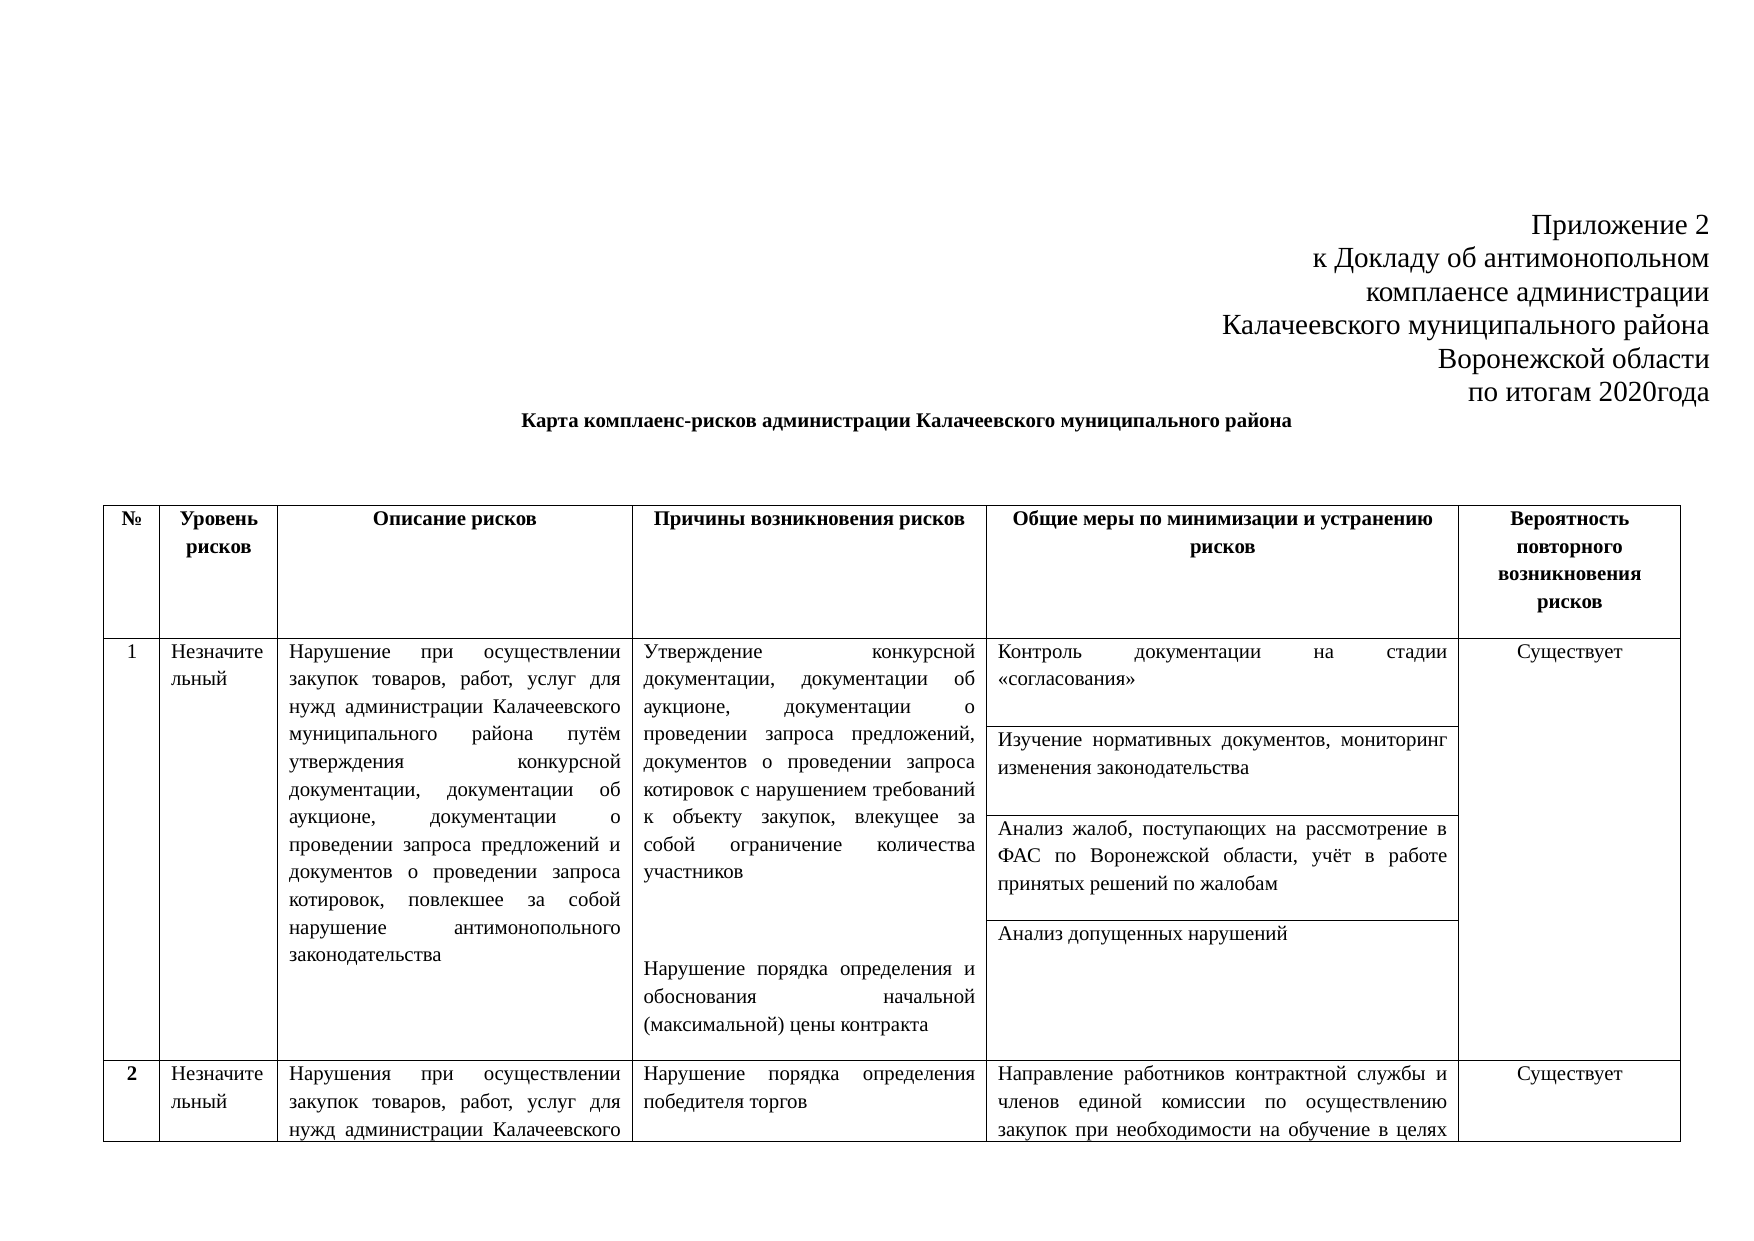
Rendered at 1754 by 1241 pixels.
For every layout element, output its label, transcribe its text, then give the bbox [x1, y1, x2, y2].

table_header Описание рисков [278, 506, 632, 637]
text к Докладу об антимонопольном комплаенсе администрации Калачеевского муниципального района Воронежской области [1181, 240, 1709, 374]
table_header Общие меры по минимизации и устранению рисков [987, 506, 1458, 637]
text Приложение 2 [1181, 207, 1709, 240]
table_header Уровень рисков [160, 506, 277, 637]
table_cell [278, 1061, 632, 1141]
table_cell Контроль документации на стадии «согласования» [987, 639, 1458, 726]
table_cell Существует [1459, 1061, 1680, 1141]
table_cell Анализ жалоб, поступающих на рассмотрение в ФАС по Воронежской области, учёт в работе принятых решений по жалобам [987, 816, 1458, 919]
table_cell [987, 1061, 1458, 1141]
text по итогам 2020года [1181, 374, 1709, 408]
table_cell Нарушение при осуществлении закупок товаров, работ, услуг для нужд администрации Калачеевского муниципального района путём утверждения конкурсной документации, документации об аукционе, документации о проведении запроса предложений и документов о проведении запроса котировок, повлекшее за собой нарушение антимонопольного законодательства [278, 639, 632, 1060]
table_cell Изучение нормативных документов, мониторинг изменения законодательства [987, 727, 1458, 814]
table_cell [633, 1061, 986, 1141]
table_cell Анализ допущенных нарушений [987, 921, 1458, 1060]
text Карта комплаенс-рисков администрации Калачеевского муниципального района [103, 408, 1709, 432]
table_cell 2 [104, 1061, 159, 1141]
table_cell Существует [1459, 639, 1680, 1060]
table_cell 1 [104, 639, 159, 1060]
table_cell Утверждение конкурсной документации, документации об аукционе, документации о проведении запроса предложений, документов о проведении запроса котировок с нарушением требований к объекту закупок, влекущее за собой ограничение количества участников Нарушение порядка определения и обоснования начальной (максимальной) цены контракта [633, 639, 986, 1060]
table_header Вероятность повторного возникновения рисков [1459, 506, 1680, 637]
table_cell Незначительный [160, 639, 277, 1060]
table_cell Незначительный [160, 1061, 277, 1141]
table_header Причины возникновения рисков [633, 506, 986, 637]
table_header № [104, 506, 159, 637]
